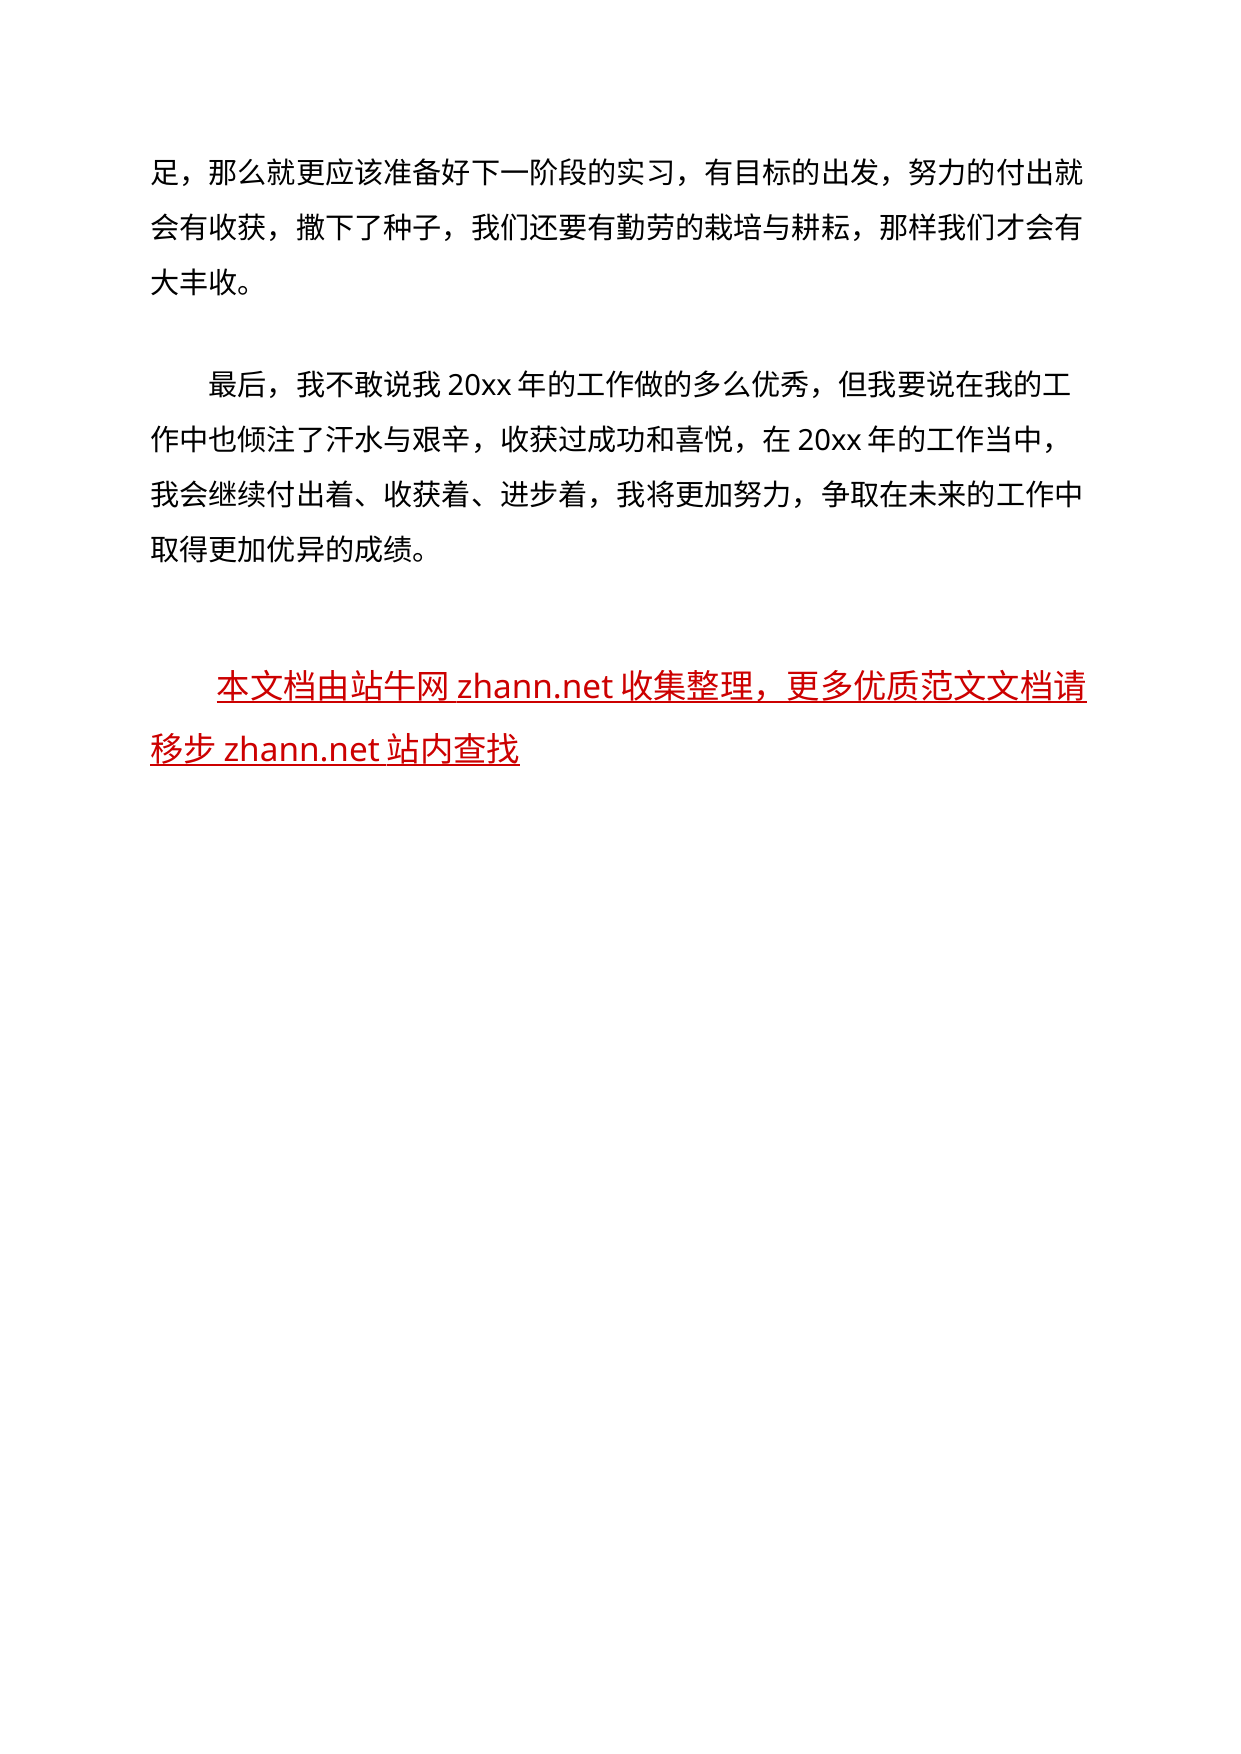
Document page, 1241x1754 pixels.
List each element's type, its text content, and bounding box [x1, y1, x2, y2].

text 本文档由站牛网zhann.net收集整理，更多优质范文文档请移步zhann.net站内查找 [150, 659, 1090, 771]
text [150, 150, 1090, 302]
text 最后，我不敢说我20xx年的工作做的多么优秀，但我要说在我的工作中也倾注了汗水与艰辛，收获过成功和喜悦，在20xx年的工作当中，我会继续付出着、收获着、进步着，我将更加努力，争取在未来的工作中取得更加优异的成绩。 [150, 362, 1090, 569]
